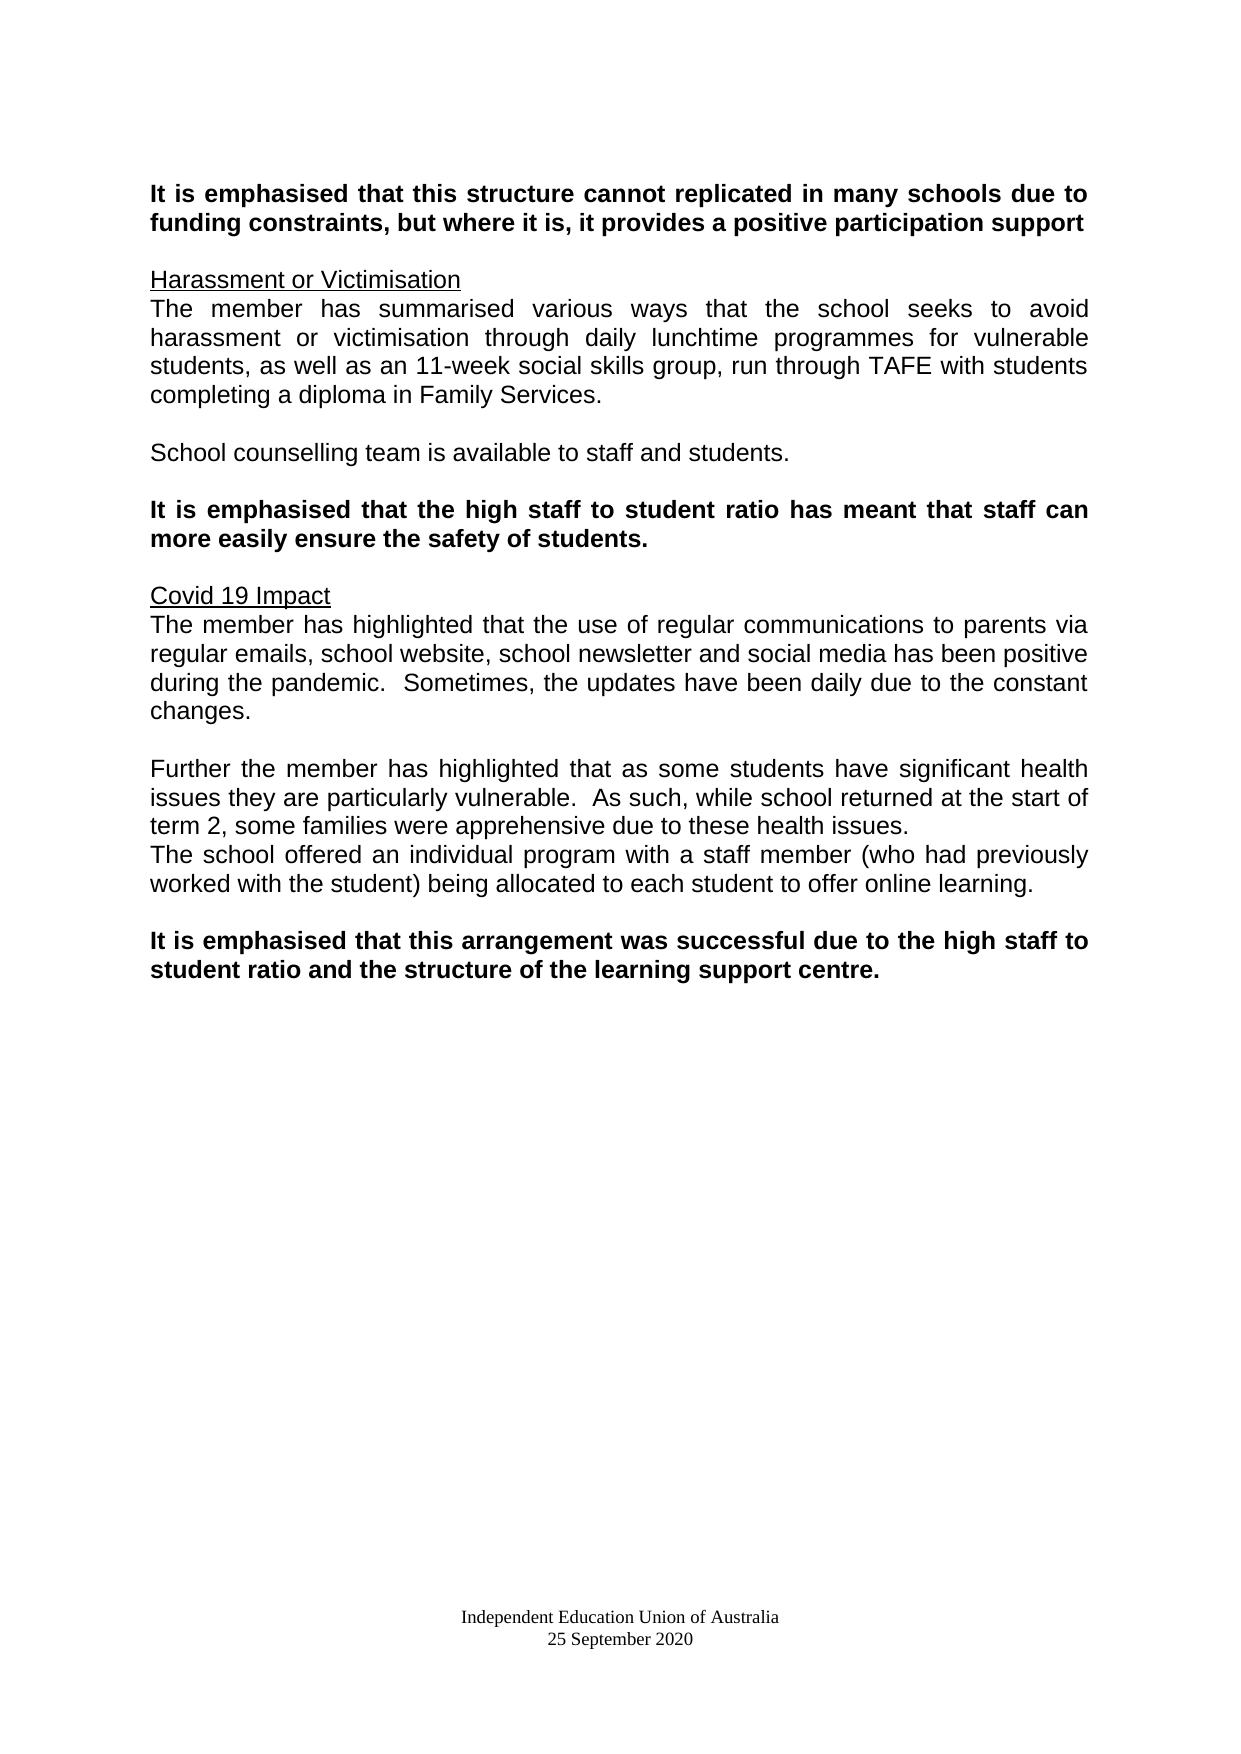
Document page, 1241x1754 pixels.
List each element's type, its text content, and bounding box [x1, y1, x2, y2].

text It is emphasised that this structure cannot replicated in many schools due to funding constraints, but where it is, it provides a positive participation support [150, 179, 1090, 236]
text The school offered an individual program with a staff member (who had previously worked with the student) being allocated to each student to offer online learning. [150, 840, 1090, 897]
text It is emphasised that this arrangement was successful due to the high staff to student ratio and the structure of the learning support centre. [150, 926, 1090, 984]
text Harassment or Victimisation [150, 265, 1090, 294]
text School counselling team is available to staff and students. [150, 437, 1090, 466]
text It is emphasised that the high staff to student ratio has meant that staff can more easily ensure the safety of students. [150, 495, 1090, 552]
text Covid 19 Impact [150, 581, 1090, 610]
text The member has summarised various ways that the school seeks to avoid harassment or victimisation through daily lunchtime programmes for vulnerable students, as well as an 11-week social skills group, run through TAFE with students completing a diploma in Family Services. [150, 294, 1090, 409]
text The member has highlighted that the use of regular communications to parents via regular emails, school website, school newsletter and social media has been positive during the pandemic. Sometimes, the updates have been daily due to the constant changes. [150, 610, 1090, 725]
text Further the member has highlighted that as some students have significant health issues they are particularly vulnerable. As such, while school returned at the start of term 2, some families were apprehensive due to these health issues. [150, 754, 1090, 840]
